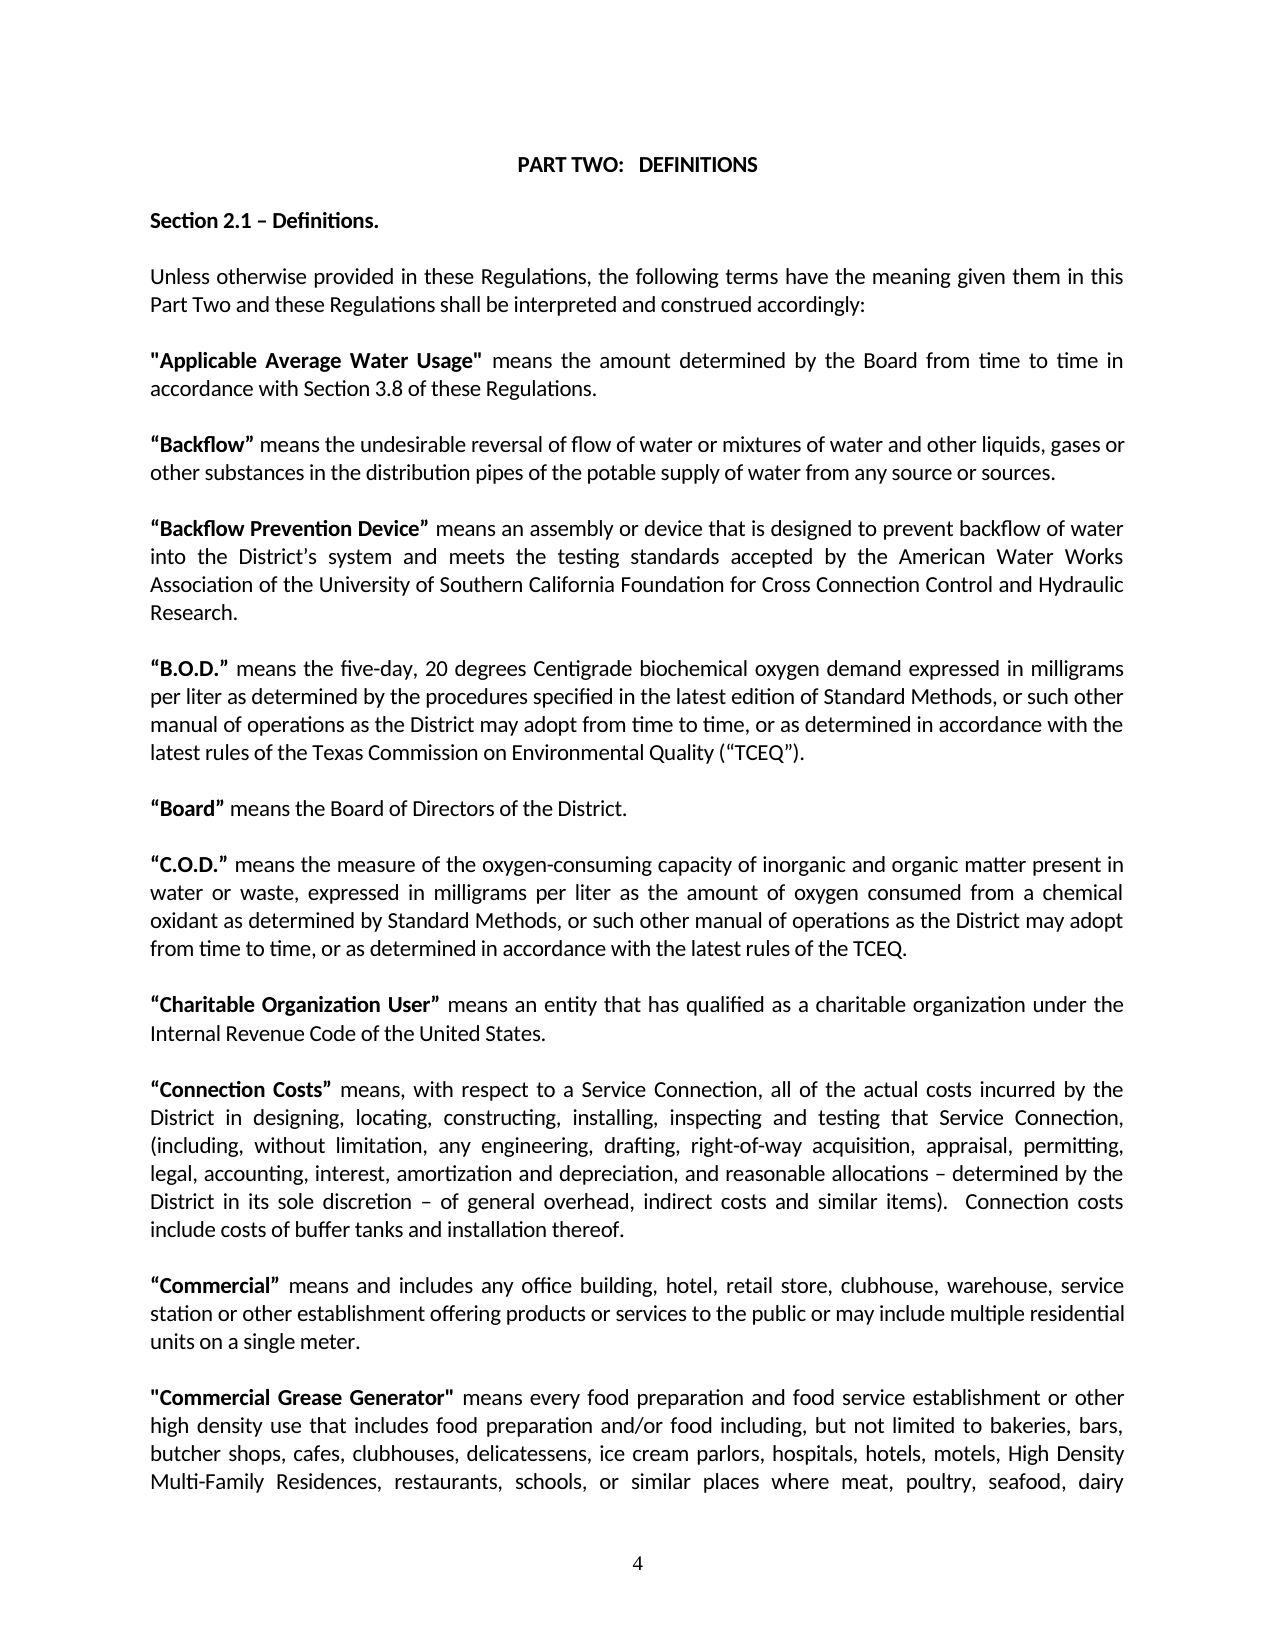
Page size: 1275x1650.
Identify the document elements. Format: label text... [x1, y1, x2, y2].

text “Board” means the Board of Directors of the District. [150, 794, 1125, 822]
text “Charitable Organization User” means an entity that has qualified as a charitable organization under the Internal Revenue Code of the United States. [150, 991, 1125, 1047]
text PART TWO: DEFINITIONS [150, 150, 1125, 178]
text "Applicable Average Water Usage" means the amount determined by the Board from time to time in accordance with Section 3.8 of these Regulations. [150, 346, 1125, 402]
text “Connection Costs” means, with respect to a Service Connection, all of the actual costs incurred by the District in designing, locating, constructing, installing, inspecting and testing that Service Connection, (including, without limitation, any engineering, drafting, right-of-way acquisition, appraisal, permitting, legal, accounting, interest, amortization and depreciation, and reasonable allocations – determined by the District in its sole discretion – of general overhead, indirect costs and similar items). Connection costs include costs of buffer tanks and installation thereof. [150, 1075, 1125, 1243]
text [150, 1383, 1125, 1495]
text “Backflow Prevention Device” means an assembly or device that is designed to prevent backflow of water into the District’s system and meets the testing standards accepted by the American Water Works Association of the University of Southern California Foundation for Cross Connection Control and Hydraulic Research. [150, 514, 1125, 626]
text Unless otherwise provided in these Regulations, the following terms have the meaning given them in this Part Two and these Regulations shall be interpreted and construed accordingly: [150, 262, 1125, 318]
text “Commercial” means and includes any office building, hotel, retail store, clubhouse, warehouse, service station or other establishment offering products or services to the public or may include multiple residential units on a single meter. [150, 1271, 1125, 1355]
text “Backflow” means the undesirable reversal of flow of water or mixtures of water and other liquids, gases or other substances in the distribution pipes of the potable supply of water from any source or sources. [150, 430, 1125, 486]
text Section 2.1 – Definitions. [150, 206, 1125, 234]
text “B.O.D.” means the five-day, 20 degrees Centigrade biochemical oxygen demand expressed in milligrams per liter as determined by the procedures specified in the latest edition of Standard Methods, or such other manual of operations as the District may adopt from time to time, or as determined in accordance with the latest rules of the Texas Commission on Environmental Quality (“TCEQ”). [150, 654, 1125, 766]
text “C.O.D.” means the measure of the oxygen-consuming capacity of inorganic and organic matter present in water or waste, expressed in milligrams per liter as the amount of oxygen consumed from a chemical oxidant as determined by Standard Methods, or such other manual of operations as the District may adopt from time to time, or as determined in accordance with the latest rules of the TCEQ. [150, 851, 1125, 963]
